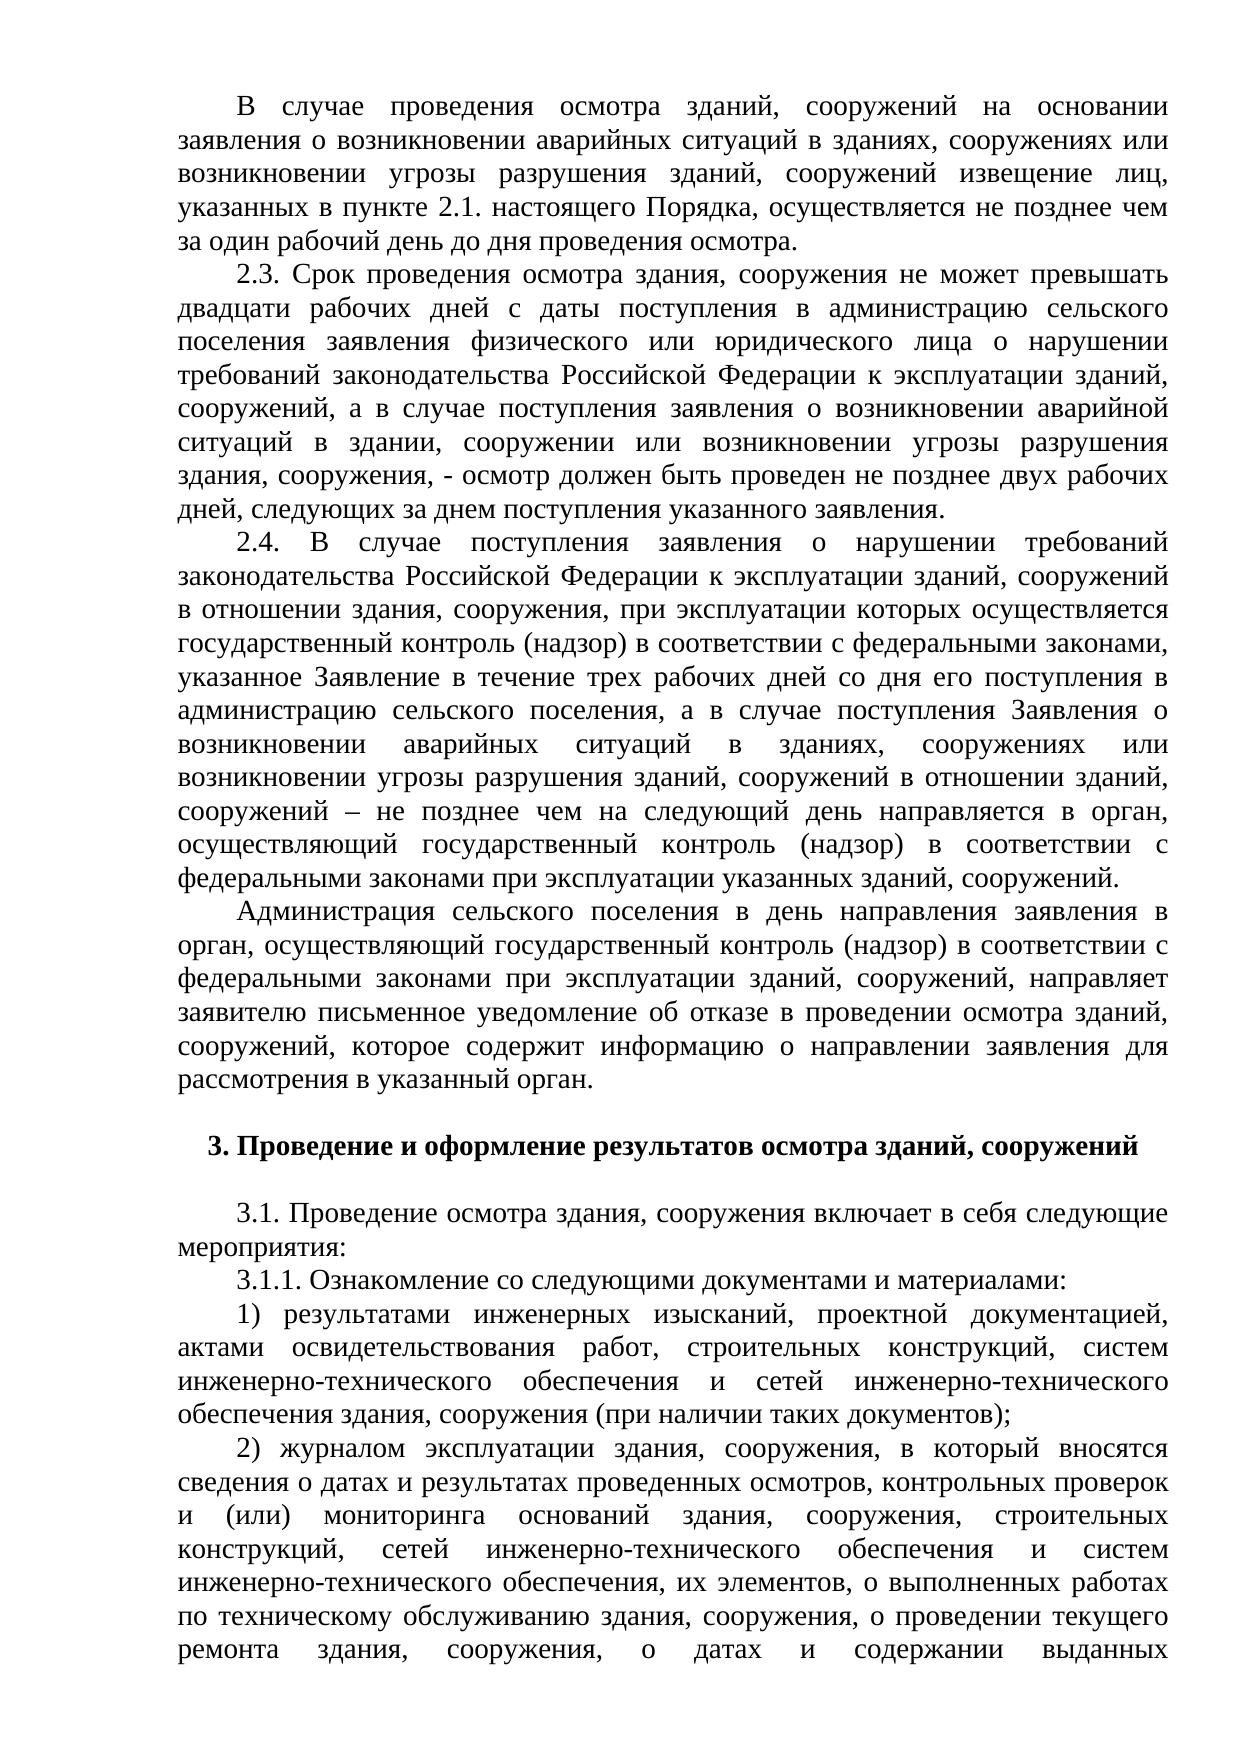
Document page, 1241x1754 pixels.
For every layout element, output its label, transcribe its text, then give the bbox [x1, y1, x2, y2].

text 3.1. Проведение осмотра здания, сооружения включает в себя следующие мероприятия: [177, 1195, 1169, 1262]
text 2.4. В случае поступления заявления о нарушении требований законодательства Российской Федерации к эксплуатации зданий, сооружений в отношении здания, сооружения, при эксплуатации которых осуществляется государственный контроль (надзор) в соответствии с федеральными законами, указанное Заявление в течение трех рабочих дней со дня его поступления в администрацию сельского поселения, а в случае поступления Заявления о возникновении аварийных ситуаций в зданиях, сооружениях или возникновении угрозы разрушения зданий, сооружений в отношении зданий, сооружений – не позднее чем на следующий день направляется в орган, осуществляющий государственный контроль (надзор) в соответствии с федеральными законами при эксплуатации указанных зданий, сооружений. [177, 524, 1169, 893]
text Администрация сельского поселения в день направления заявления в орган, осуществляющий государственный контроль (надзор) в соответствии с федеральными законами при эксплуатации зданий, сооружений, направляет заявителю письменное уведомление об отказе в проведении осмотра зданий, сооружений, которое содержит информацию о направлении заявления для рассмотрения в указанный орган. [177, 893, 1169, 1095]
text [177, 1430, 1169, 1665]
text 2.3. Срок проведения осмотра здания, сооружения не может превышать двадцати рабочих дней с даты поступления в администрацию сельского поселения заявления физического или юридического лица о нарушении требований законодательства Российской Федерации к эксплуатации зданий, сооружений, а в случае поступления заявления о возникновении аварийной ситуаций в здании, сооружении или возникновении угрозы разрушения здания, сооружения, - осмотр должен быть проведен не позднее двух рабочих дней, следующих за днем поступления указанного заявления. [177, 256, 1169, 524]
text 1) результатами инженерных изысканий, проектной документацией, актами освидетельствования работ, строительных конструкций, систем инженерно-технического обеспечения и сетей инженерно-технического обеспечения здания, сооружения (при наличии таких документов); [177, 1296, 1169, 1430]
text В случае проведения осмотра зданий, сооружений на основании заявления о возникновении аварийных ситуаций в зданиях, сооружениях или возникновении угрозы разрушения зданий, сооружений извещение лиц, указанных в пункте 2.1. настоящего Порядка, осуществляется не позднее чем за один рабочий день до дня проведения осмотра. [177, 88, 1169, 256]
text 3. Проведение и оформление результатов осмотра зданий, сооружений [177, 1128, 1169, 1162]
text 3.1.1. Ознакомление со следующими документами и материалами: [177, 1262, 1169, 1296]
